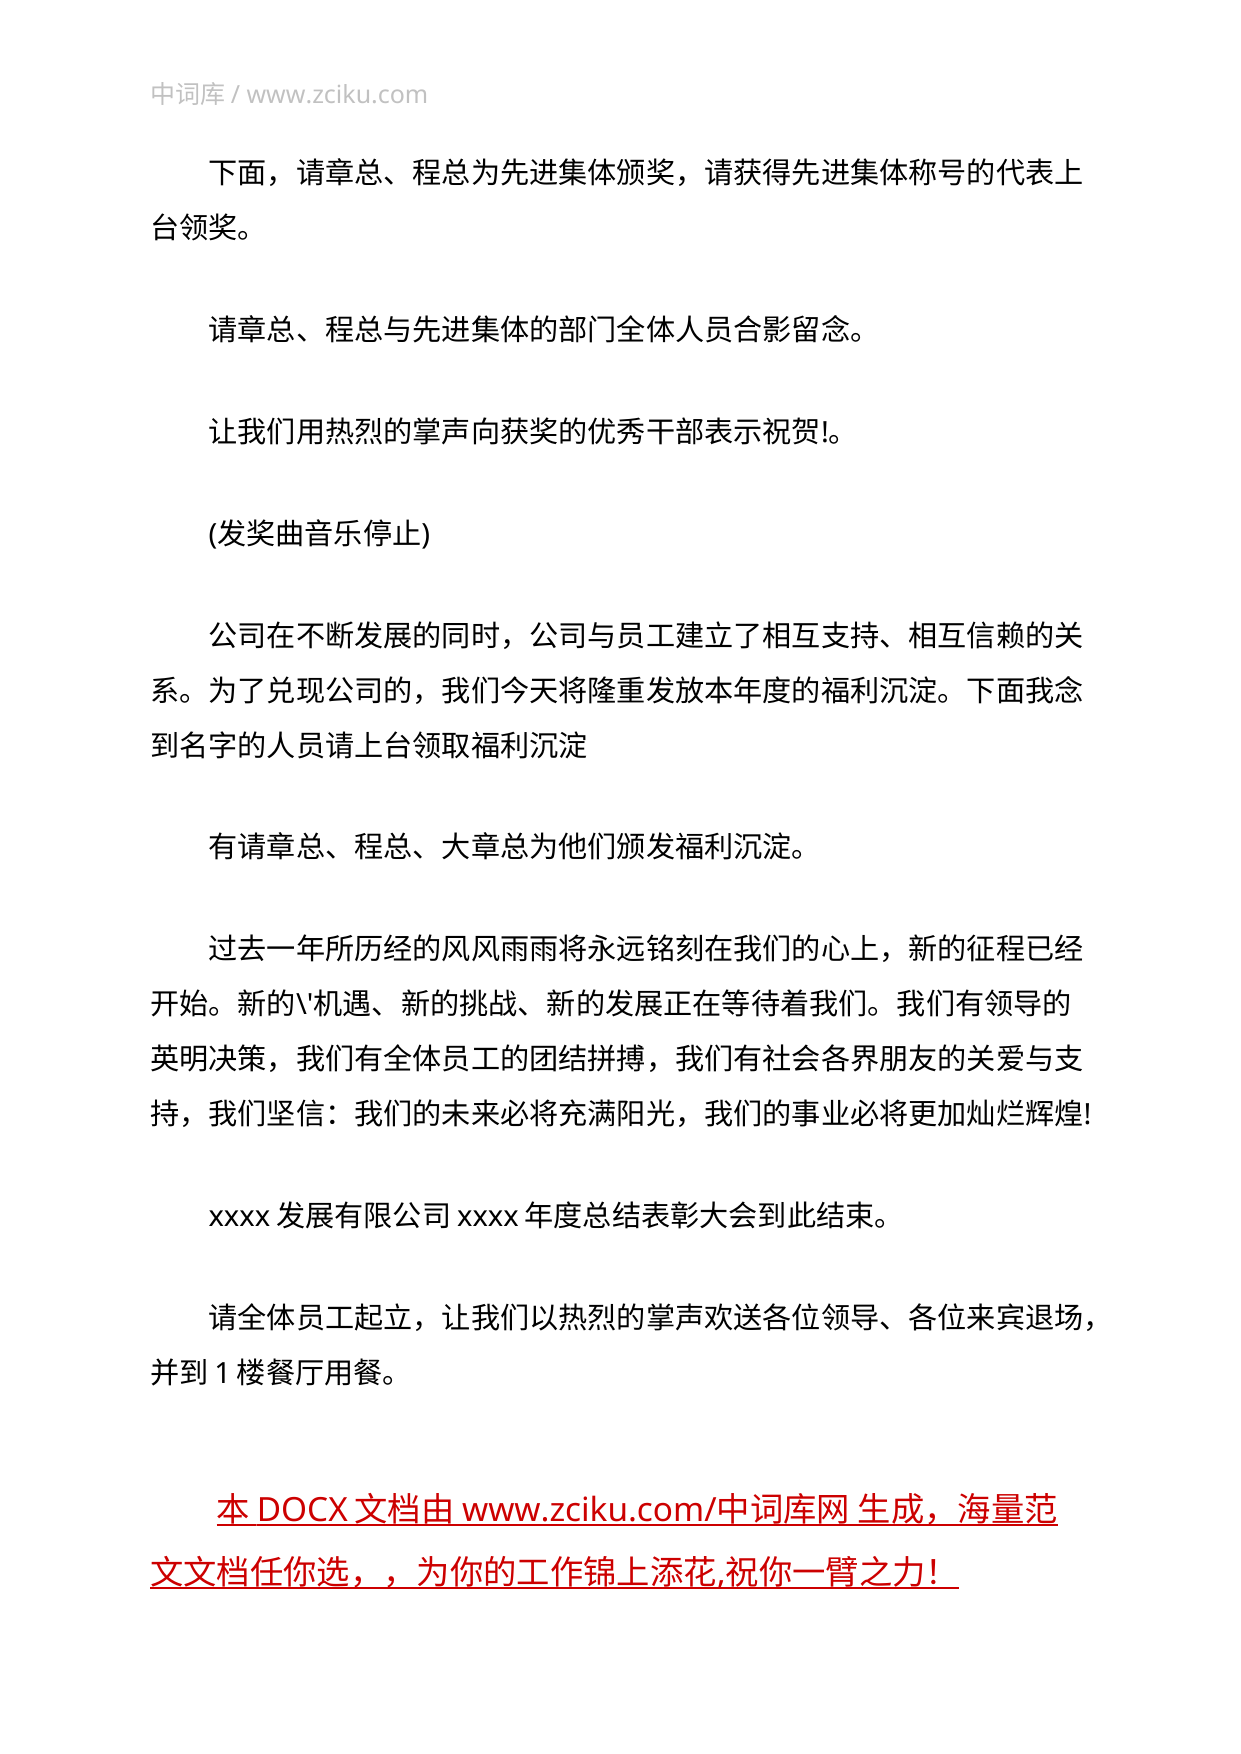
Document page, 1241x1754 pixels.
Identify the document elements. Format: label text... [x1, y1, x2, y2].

text 请全体员工起立，让我们以热烈的掌声欢送各位领导、各位来宾退场，并到1楼餐厅用餐。 [150, 1294, 1090, 1392]
text 下面，请章总、程总为先进集体颁奖，请获得先进集体称号的代表上台领奖。 [150, 150, 1090, 247]
text 让我们用热烈的掌声向获奖的优秀干部表示祝贺!。 [150, 408, 1090, 451]
text xxxx发展有限公司xxxx年度总结表彰大会到此结束。 [150, 1192, 1090, 1235]
text 本DOCX文档由 www.zciku.com/中词库网 生成，海量范文文档任你选，，为你的工作锦上添花,祝你一臂之力！ [150, 1483, 1090, 1594]
text 公司在不断发展的同时，公司与员工建立了相互支持、相互信赖的关系。为了兑现公司的，我们今天将隆重发放本年度的福利沉淀。下面我念到名字的人员请上台领取福利沉淀 [150, 612, 1090, 764]
text 过去一年所历经的风风雨雨将永远铭刻在我们的心上，新的征程已经开始。新的\'机遇、新的挑战、新的发展正在等待着我们。我们有领导的英明决策，我们有全体员工的团结拼搏，我们有社会各界朋友的关爱与支持，我们坚信：我们的未来必将充满阳光，我们的事业必将更加灿烂辉煌! [150, 926, 1090, 1133]
text 有请章总、程总、大章总为他们颁发福利沉淀。 [150, 824, 1090, 866]
text 请章总、程总与先进集体的部门全体人员合影留念。 [150, 307, 1090, 349]
text (发奖曲音乐停止) [150, 510, 1090, 553]
